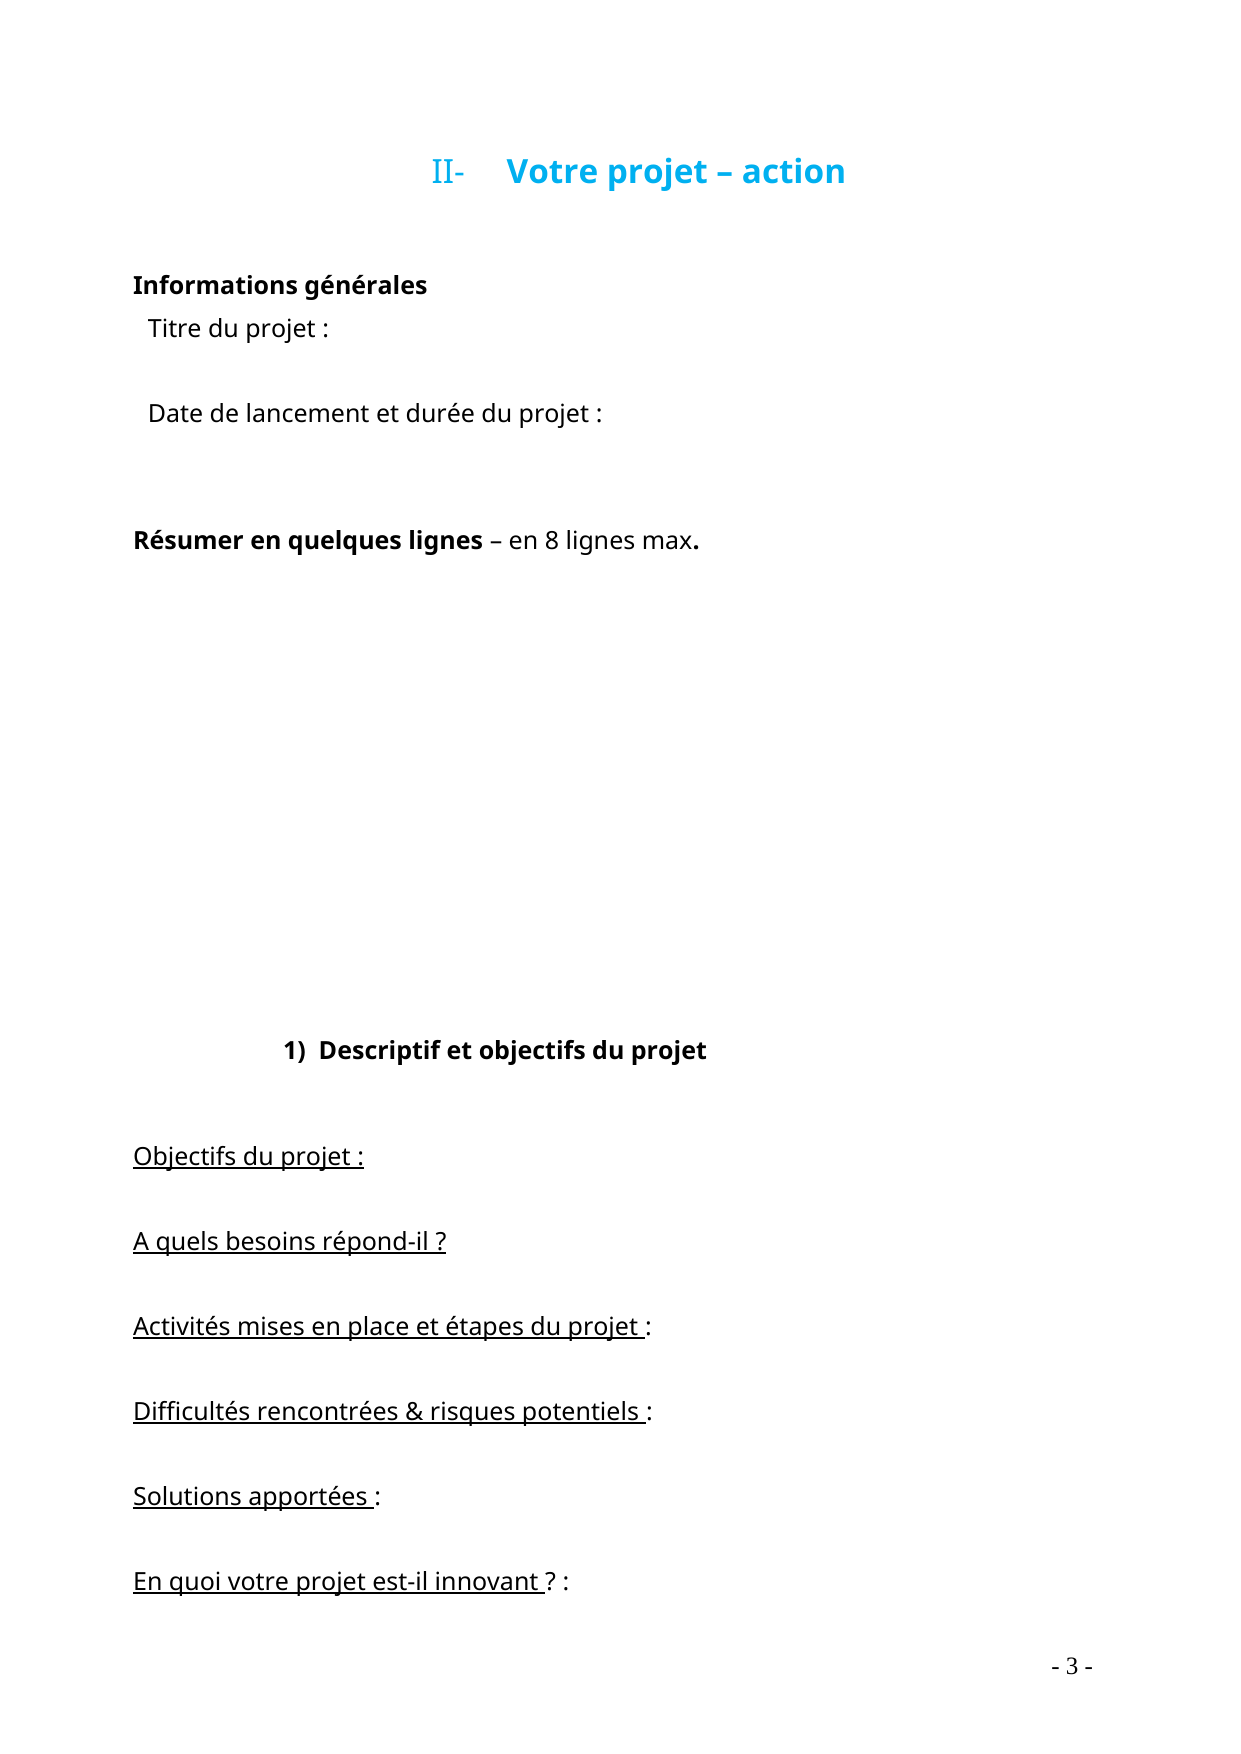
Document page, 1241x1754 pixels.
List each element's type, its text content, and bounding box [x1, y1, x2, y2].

text Résumer en quelques lignes – en 8 lignes max. [133, 523, 1093, 557]
list 1) Descriptif et objectifs du projet [283, 1033, 1093, 1067]
text Solutions apportées : [133, 1478, 1093, 1513]
text Objectifs du projet : [133, 1138, 1093, 1173]
text Activités mises en place et étapes du projet : [133, 1308, 1093, 1343]
text Titre du projet : [148, 310, 1093, 344]
text Difficultés rencontrées & risques potentiels : [133, 1393, 1093, 1428]
text A quels besoins répond-il ? [133, 1223, 1093, 1258]
list Votre projet – action [185, 148, 1093, 193]
text En quoi votre projet est-il innovant ? : [133, 1563, 1093, 1598]
text Informations générales [133, 268, 1093, 302]
text Date de lancement et durée du projet : [148, 395, 1093, 429]
